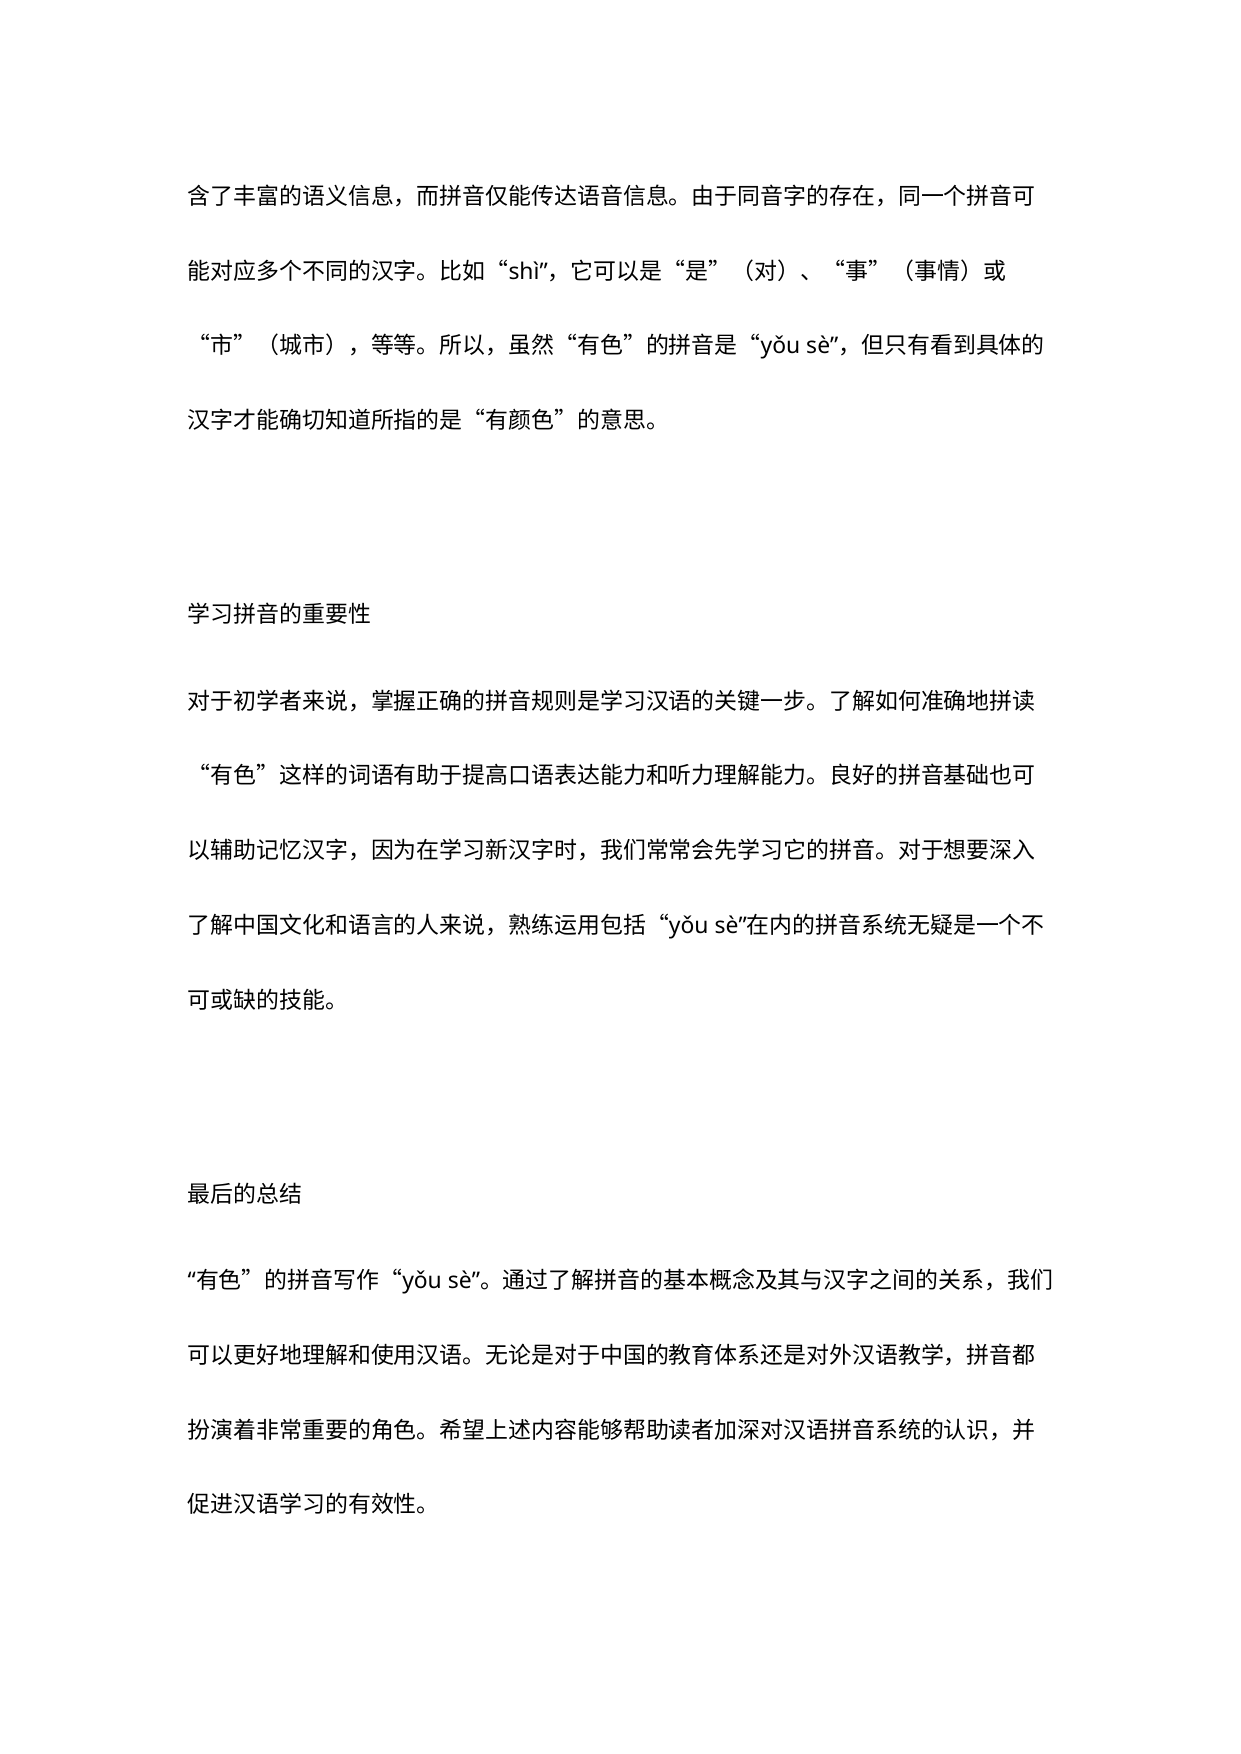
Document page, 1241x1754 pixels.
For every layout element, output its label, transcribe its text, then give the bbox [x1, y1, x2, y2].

text 最后的总结 [187, 1160, 1053, 1225]
text 对于初学者来说，掌握正确的拼音规则是学习汉语的关键一步。了解如何准确地拼读“有色”这样的词语有助于提高口语表达能力和听力理解能力。良好的拼音基础也可以辅助记忆汉字，因为在学习新汉字时，我们常常会先学习它的拼音。对于想要深入了解中国文化和语言的人来说，熟练运用包括“yǒu sè”在内的拼音系统无疑是一个不可或缺的技能。 [187, 667, 1053, 1031]
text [187, 162, 1053, 451]
text “有色”的拼音写作“yǒu sè”。通过了解拼音的基本概念及其与汉字之间的关系，我们可以更好地理解和使用汉语。无论是对于中国的教育体系还是对外汉语教学，拼音都扮演着非常重要的角色。希望上述内容能够帮助读者加深对汉语拼音系统的认识，并促进汉语学习的有效性。 [187, 1246, 1053, 1536]
text 学习拼音的重要性 [187, 580, 1053, 645]
